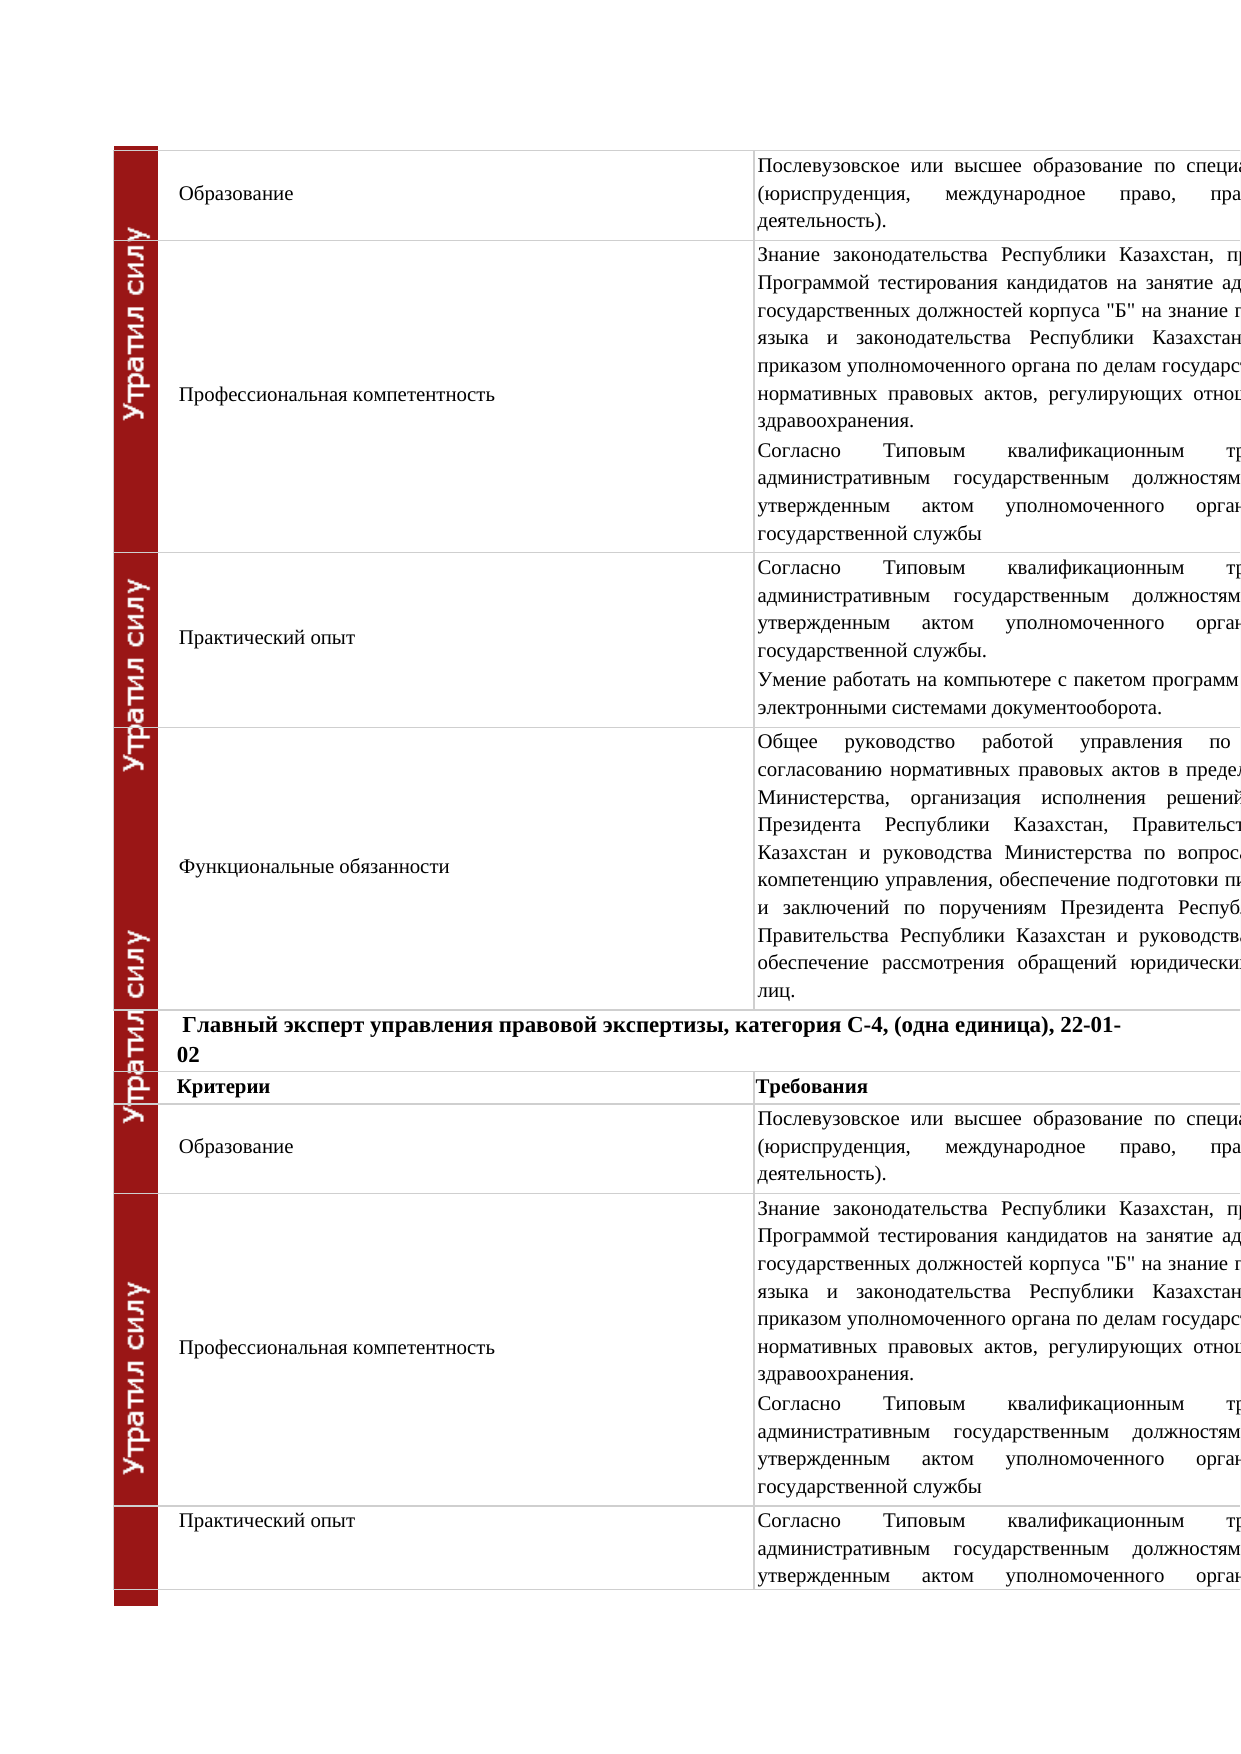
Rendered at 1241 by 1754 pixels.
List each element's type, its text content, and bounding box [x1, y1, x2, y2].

text Главный эксперт управления правовой экспертизы, категория С-4, (одна единица), 22-01-02 [112, 1011, 1128, 1067]
table_cell Общее руководство работой управления по разработке и согласованию нормативных правовых актов в пределах компетенции Министерства, организация исполнения решений и поручений Президента Республики Казахстан, Правительства Республики Казахстан и руководства Министерства по вопросам, входящим в компетенцию управления, обеспечение подготовки писем, материалов и заключений по поручениям Президента Республики Казахстан, Правительства Республики Казахстан и руководства Министерства, обеспечение рассмотрения обращений юридических и физических лиц. [755, 728, 1240, 1009]
table_cell Функциональные обязанности [114, 728, 753, 1009]
picture [114, 1590, 158, 1606]
table_cell Практический опыт [114, 553, 753, 727]
table_cell Послевузовское или высшее образование по специальностям право (юриспруденция, международное право, правоохранительная деятельность). [755, 151, 1240, 239]
table_cell Послевузовское или высшее образование по специальностям право (юриспруденция, международное право, правоохранительная деятельность). [755, 1105, 1240, 1193]
picture [114, 146, 158, 150]
table_cell Профессиональная компетентность [114, 241, 753, 552]
table_cell Образование [114, 1105, 753, 1193]
picture [114, 1067, 158, 1071]
table_cell Образование [114, 151, 753, 239]
table_cell Профессиональная компетентность [114, 1194, 753, 1505]
table_cell Знание законодательства Республики Казахстан, предусмотренного Программой тестирования кандидатов на занятие административных государственных должностей корпуса "Б" на знание государственного языка и законодательства Республики Казахстан, утвержденной приказом уполномоченного органа по делам государственной службы, нормативных правовых актов, регулирующих отношения в области здравоохранения. Согласно Типовым квалификационным требованиям к административным государственным должностям корпуса "Б", утвержденным актом уполномоченного органа по делам государственной службы [755, 1194, 1240, 1505]
table_header Критерии [114, 1072, 753, 1103]
table_cell Знание законодательства Республики Казахстан, предусмотренного Программой тестирования кандидатов на занятие административных государственных должностей корпуса "Б" на знание государственного языка и законодательства Республики Казахстан, утвержденной приказом уполномоченного органа по делам государственной службы, нормативных правовых актов, регулирующих отношения в области здравоохранения. Согласно Типовым квалификационным требованиям к административным государственным должностям корпуса "Б", утвержденным актом уполномоченного органа по делам государственной службы [755, 241, 1240, 552]
table_header Требования [755, 1072, 1240, 1103]
table_cell Практический опыт [114, 1507, 753, 1589]
